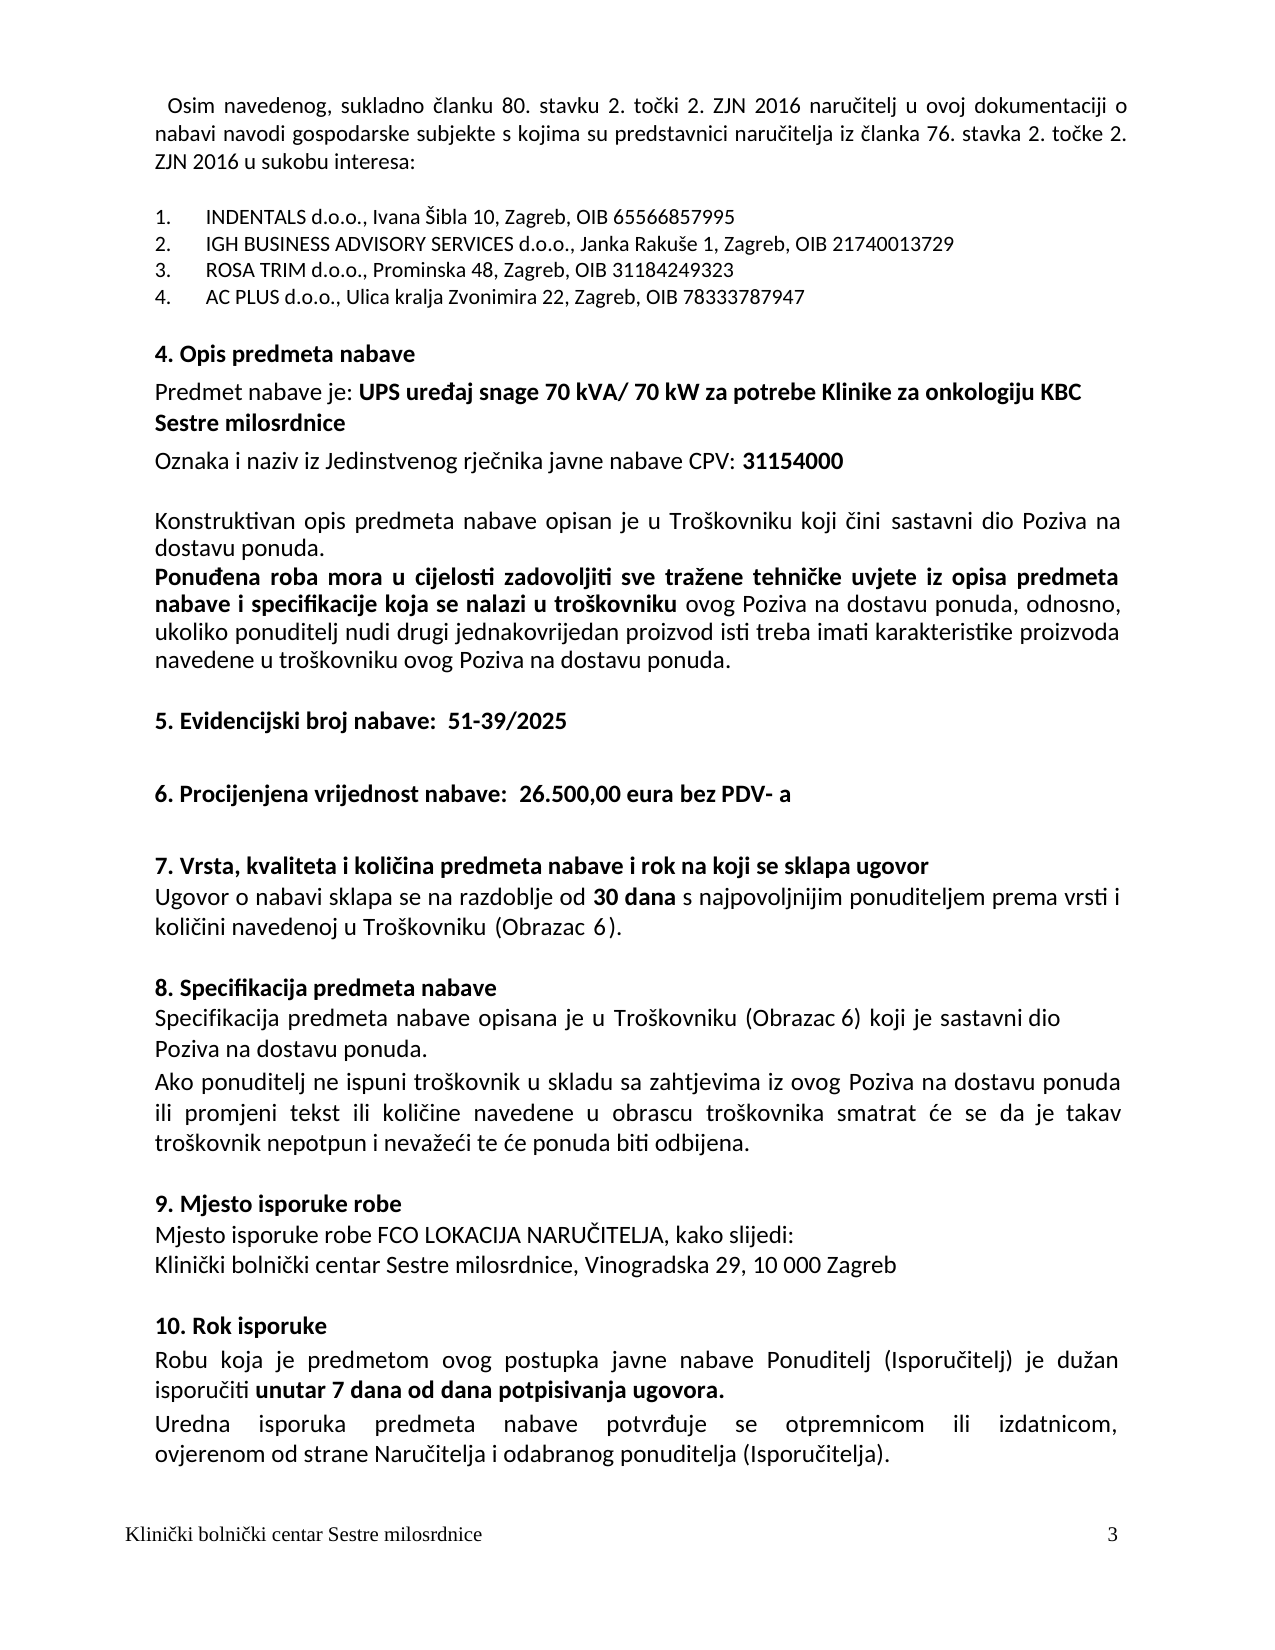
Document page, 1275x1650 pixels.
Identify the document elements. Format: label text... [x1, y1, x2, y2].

text 7. Vrsta, kvaliteta i količina predmeta nabave i rok na koji se sklapa ugovor [154, 850, 1121, 881]
text 8. Specifikacija predmeta nabave [154, 972, 1121, 1002]
text Ugovor o nabavi sklapa se na razdoblje od 30 dana s najpovoljnijim ponuditeljem prema vrsti i količini navedenoj u Troškovniku (Obrazac 6). [154, 881, 1121, 941]
text Uredna isporuka predmeta nabave potvrđuje se otpremnicom ili izdatnicom, ovjerenom od strane Naručitelja i odabranog ponuditelja (Isporučitelja). [154, 1408, 1121, 1469]
text Konstruktivan opis predmeta nabave opisan je u Troškovniku koji čini sastavni dio Poziva na dostavu ponuda. [154, 508, 1121, 563]
text Ponuđena roba mora u cijelosti zadovoljiti sve tražene tehničke uvjete iz opisa predmeta nabave i specifikacije koja se nalazi u troškovniku ovog Poziva na dostavu ponuda, odnosno, ukoliko ponuditelj nudi drugi jednakovrijedan proizvod isti treba imati karakteristike proizvoda navedene u troškovniku ovog Poziva na dostavu ponuda. [154, 563, 1121, 674]
text 6. Procijenjena vrijednost nabave: 26.500,00 eura bez PDV- a [149, 778, 1121, 809]
list 4. AC PLUS d.o.o., Ulica kralja Zvonimira 22, Zagreb, OIB 78333787947 [154, 283, 1129, 310]
text Specifikacija predmeta nabave opisana je u Troškovniku (Obrazac 6) koji je sastavni dio Poziva na dostavu ponuda. [154, 1002, 1121, 1063]
text Mjesto isporuke robe FCO LOKACIJA NARUČITELJA, kako slijedi: [154, 1219, 1121, 1249]
text Robu koja je predmetom ovog postupka javne nabave Ponuditelj (Isporučitelj) je dužan isporučiti unutar 7 dana od dana potpisivanja ugovora. [154, 1344, 1121, 1405]
text Ako ponuditelj ne ispuni troškovnik u skladu sa zahtjevima iz ovog Poziva na dostavu ponuda ili promjeni tekst ili količine navedene u obrascu troškovnika smatrat će se da je takav troškovnik nepotpun i nevažeći te će ponuda biti odbijena. [154, 1066, 1121, 1158]
text Oznaka i naziv iz Jedinstvenog rječnika javne nabave CPV: 31154000 [154, 445, 1121, 476]
list 1. INDENTALS d.o.o., Ivana Šibla 10, Zagreb, OIB 65566857995 [154, 203, 1129, 230]
text 4. Opis predmeta nabave [154, 338, 1121, 368]
list 2. IGH BUSINESS ADVISORY SERVICES d.o.o., Janka Rakuše 1, Zagreb, OIB 21740013729 [154, 230, 1129, 257]
text Klinički bolnički centar Sestre milosrdnice, Vinogradska 29, 10 000 Zagreb [125, 1249, 1121, 1280]
text 9. Mjesto isporuke robe [154, 1188, 1121, 1219]
text Predmet nabave je: UPS uređaj snage 70 kVA/ 70 kW za potrebe Klinike za onkologiju KBC Sestre milosrdnice [154, 376, 1121, 437]
list 3. ROSA TRIM d.o.o., Prominska 48, Zagreb, OIB 31184249323 [154, 257, 1129, 283]
text 10. Rok isporuke [154, 1310, 1121, 1341]
text Osim navedenog, sukladno članku 80. stavku 2. točki 2. ZJN 2016 naručitelj u ovoj dokumentaciji o nabavi navodi gospodarske subjekte s kojima su predstavnici naručitelja iz članka 76. stavka 2. točke 2. ZJN 2016 u sukobu interesa: [125, 91, 1129, 175]
text 5. Evidencijski broj nabave: 51-39/2025 [154, 705, 1121, 735]
